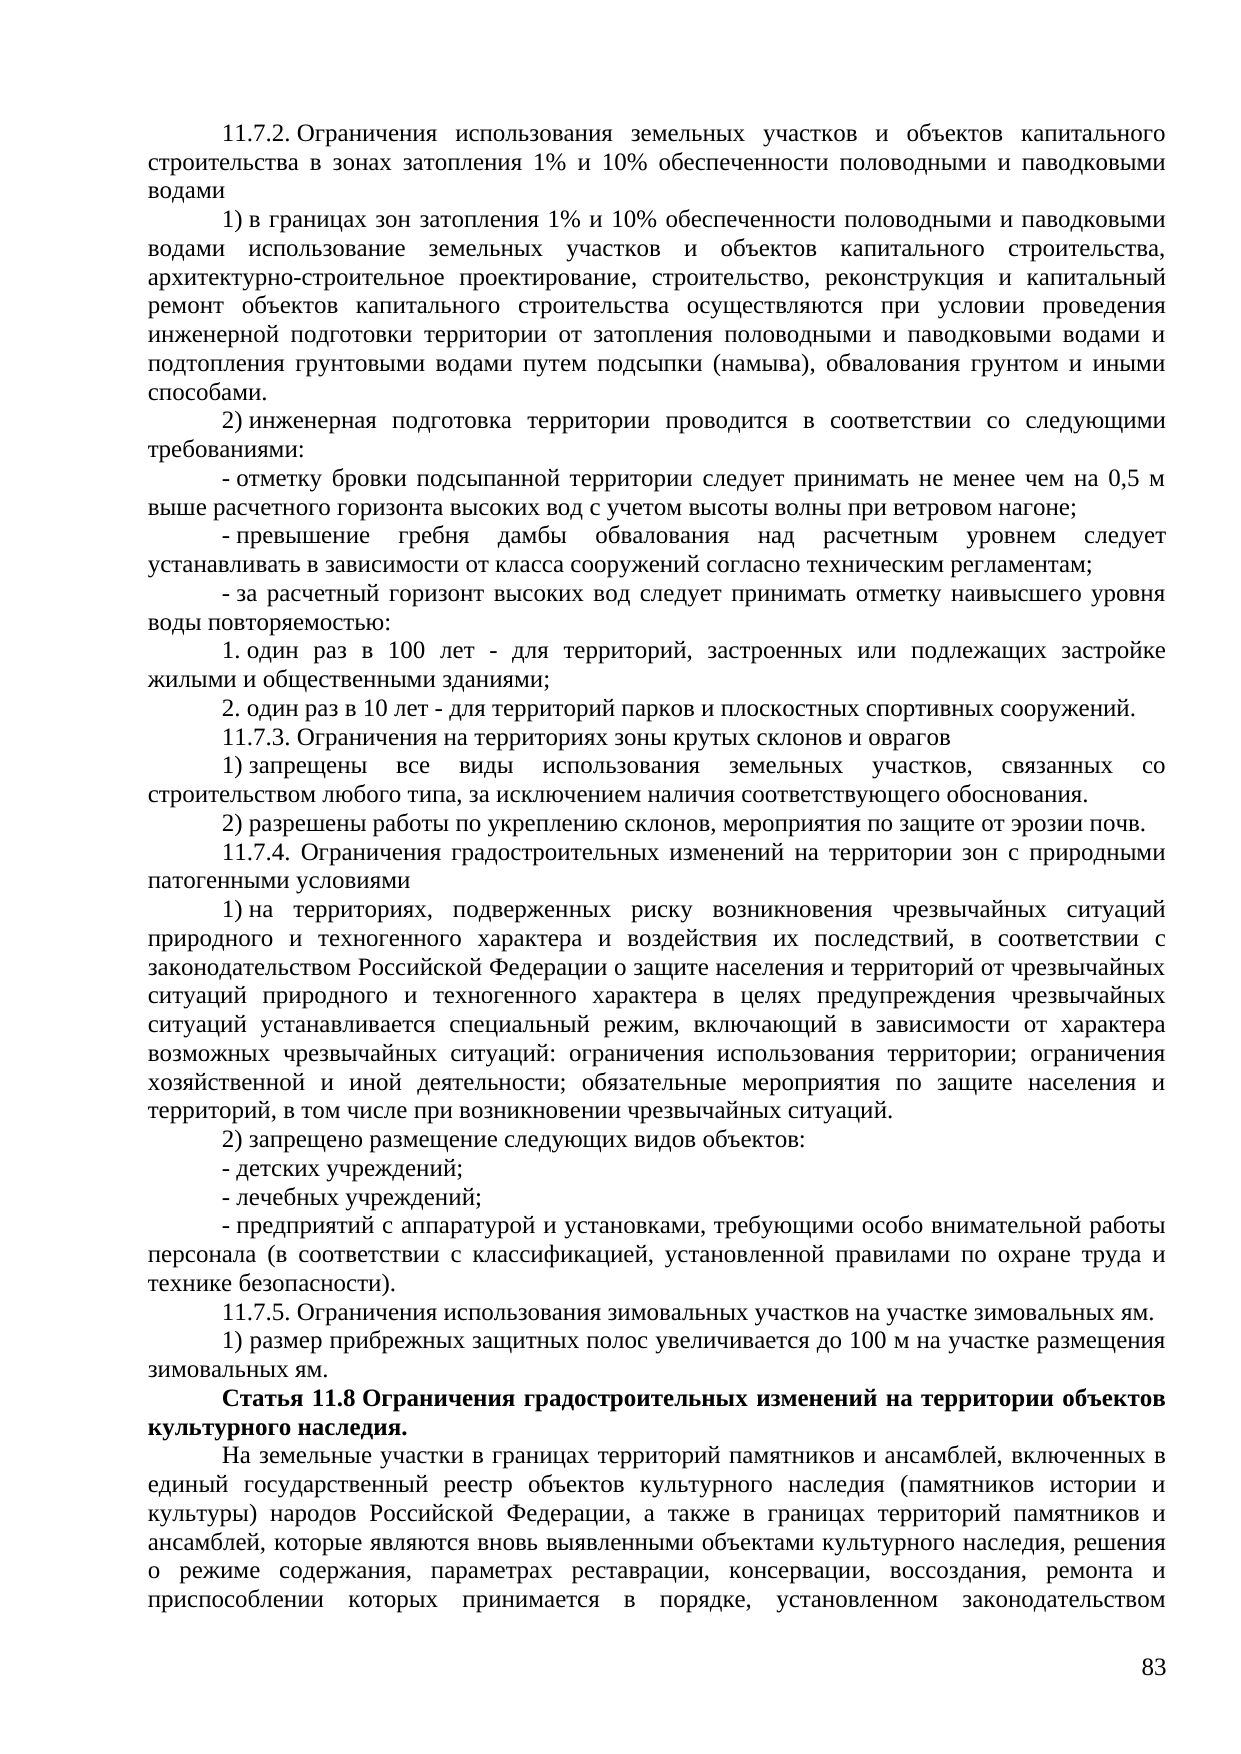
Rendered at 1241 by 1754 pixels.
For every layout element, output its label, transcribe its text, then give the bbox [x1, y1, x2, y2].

text 11.7.2. Ограничения использования земельных участков и объектов капитального строительства в зонах затопления 1% и 10% обеспеченности половодными и паводковыми водами [148, 118, 1167, 204]
text 2) запрещено размещение следующих видов объектов: [148, 1124, 1167, 1153]
text 1) в границах зон затопления 1% и 10% обеспеченности половодными и паводковыми водами использование земельных участков и объектов капитального строительства, архитектурно-строительное проектирование, строительство, реконструкция и капитальный ремонт объектов капитального строительства осуществляются при условии проведения инженерной подготовки территории от затопления половодными и паводковыми водами и подтопления грунтовыми водами путем подсыпки (намыва), обвалования грунтом и иными способами. [148, 204, 1167, 406]
text 11.7.3. Ограничения на территориях зоны крутых склонов и оврагов [148, 722, 1167, 751]
list - за расчетный горизонт высоких вод следует принимать отметку наивысшего уровня воды повторяемостью: [148, 578, 1167, 636]
list 1. один раз в 100 лет - для территорий, застроенных или подлежащих застройке жилыми и общественными зданиями; [148, 636, 1167, 693]
text 11.7.4. Ограничения градостроительных изменений на территории зон с природными патогенными условиями [148, 837, 1167, 894]
text 2) разрешены работы по укреплению склонов, мероприятия по защите от эрозии почв. [148, 808, 1167, 837]
text 1) запрещены все виды использования земельных участков, связанных со строительством любого типа, за исключением наличия соответствующего обоснования. [148, 751, 1167, 808]
list - предприятий с аппаратурой и установками, требующими особо внимательной работы персонала (в соответствии с классификацией, установленной правилами по охране труда и технике безопасности). [148, 1211, 1167, 1297]
text 1) размер прибрежных защитных полос увеличивается до 100 м на участке размещения зимовальных ям. [148, 1326, 1167, 1383]
list 2. один раз в 10 лет - для территорий парков и плоскостных спортивных сооружений. [148, 693, 1167, 722]
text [148, 1441, 1167, 1613]
text 1) на территориях, подверженных риску возникновения чрезвычайных ситуаций природного и техногенного характера и воздействия их последствий, в соответствии с законодательством Российской Федерации о защите населения и территорий от чрезвычайных ситуаций природного и техногенного характера в целях предупреждения чрезвычайных ситуаций устанавливается специальный режим, включающий в зависимости от характера возможных чрезвычайных ситуаций: ограничения использования территории; ограничения хозяйственной и иной деятельности; обязательные мероприятия по защите населения и территорий, в том числе при возникновении чрезвычайных ситуаций. [148, 894, 1167, 1124]
list - превышение гребня дамбы обвалования над расчетным уровнем следует устанавливать в зависимости от класса сооружений согласно техническим регламентам; [148, 521, 1167, 578]
list Статья 11.8 Ограничения градостроительных изменений на территории объектов культурного наследия. [148, 1383, 1167, 1441]
list - отметку бровки подсыпанной территории следует принимать не менее чем на 0,5 м выше расчетного горизонта высоких вод с учетом высоты волны при ветровом нагоне; [148, 463, 1167, 521]
list - лечебных учреждений; [148, 1182, 1167, 1211]
text 11.7.5. Ограничения использования зимовальных участков на участке зимовальных ям. [148, 1297, 1167, 1326]
list - детских учреждений; [148, 1153, 1167, 1182]
text 2) инженерная подготовка территории проводится в соответствии со следующими требованиями: [148, 406, 1167, 463]
